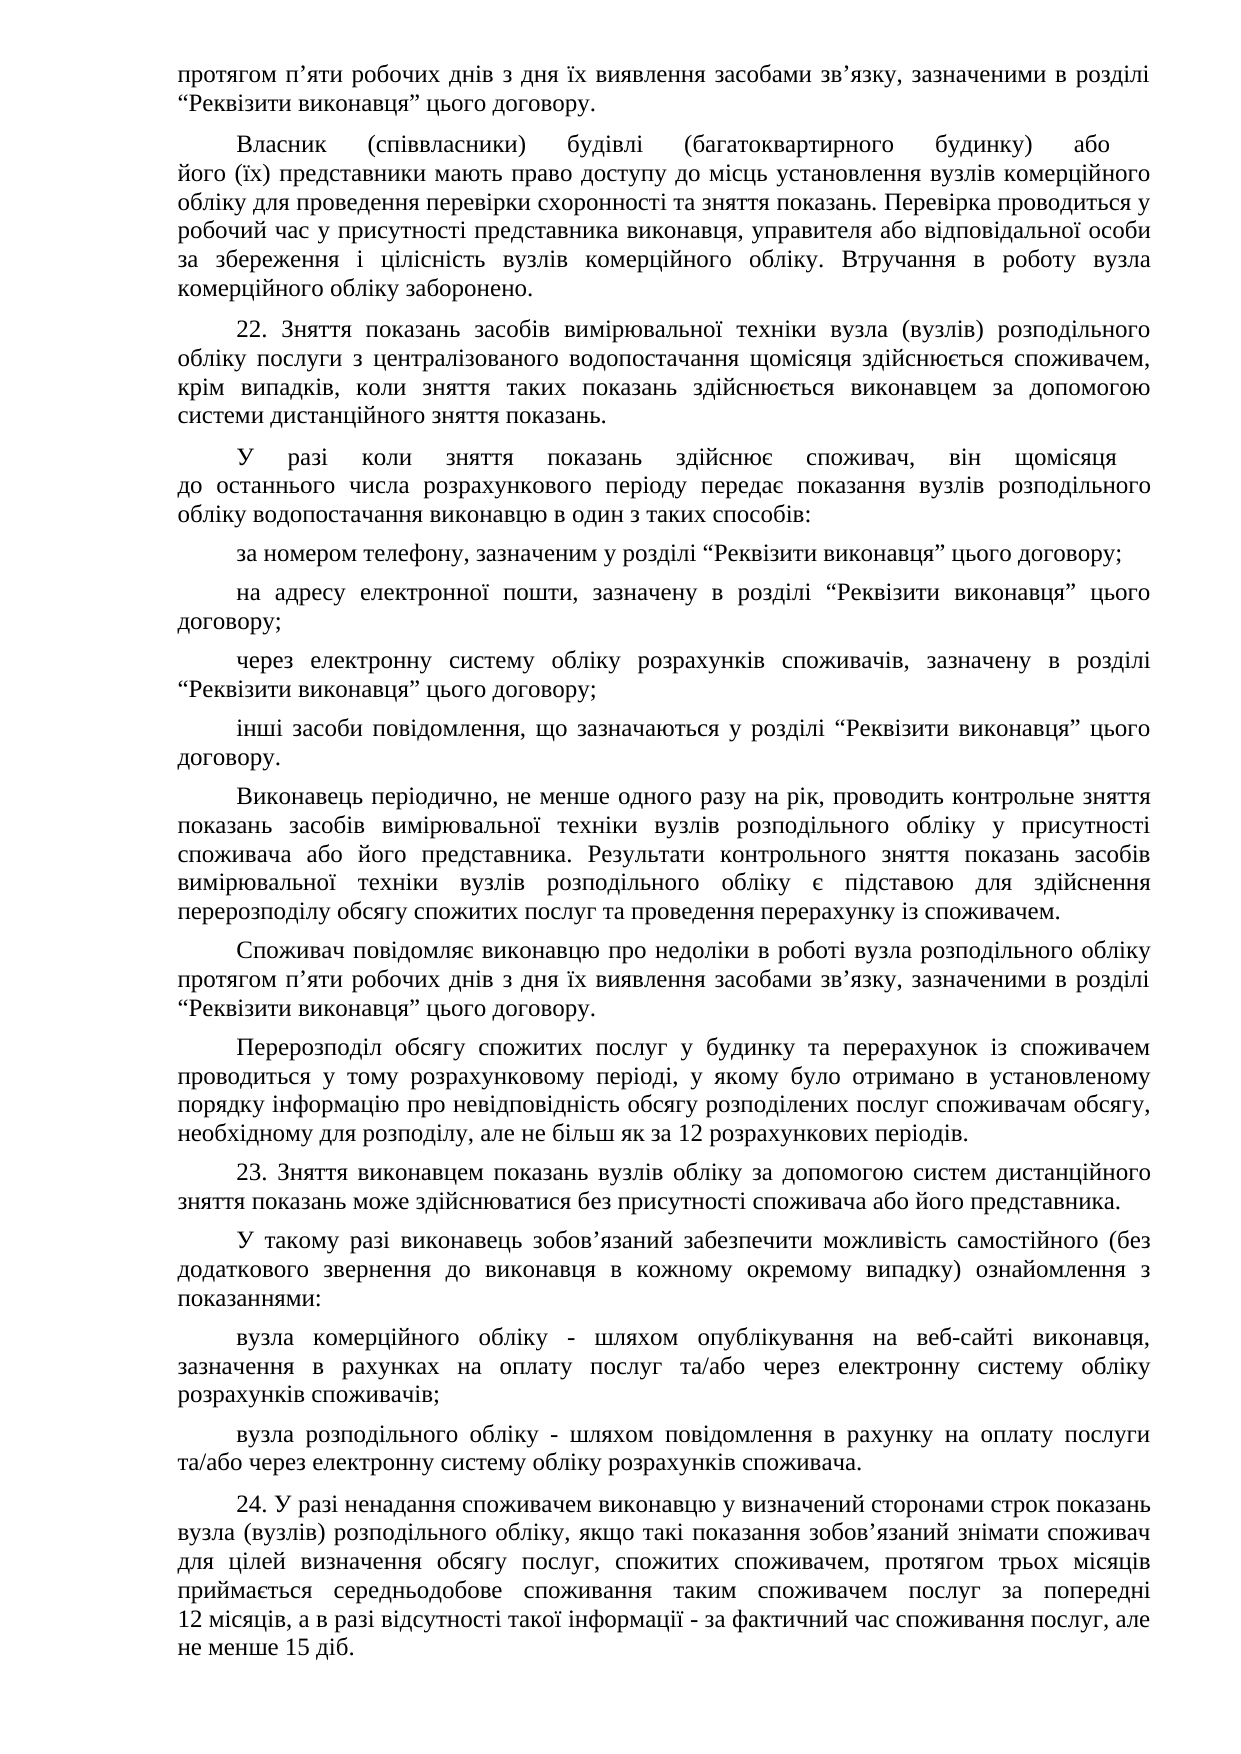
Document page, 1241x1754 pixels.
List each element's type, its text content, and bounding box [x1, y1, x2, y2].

text Перерозподіл обсягу спожитих послуг у будинку та перерахунок із споживачем проводиться у тому розрахунковому періоді, у якому було отримано в установленому порядку інформацію про невідповідність обсягу розподілених послуг споживачам обсягу, необхідному для розподілу, але не більш як за 12 розрахункових періодів. [177, 1032, 1152, 1147]
text за номером телефону, зазначеним у розділі “Реквізити виконавця” цього договору; [177, 538, 1152, 567]
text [177, 59, 1152, 117]
text Власник (співвласники) будівлі (багатоквартирного будинку) або його (їх) представники мають право доступу до місць установлення вузлів комерційного обліку для проведення перевірки схоронності та зняття показань. Перевірка проводиться у робочий час у присутності представника виконавця, управителя або відповідальної особи за збереження і цілісність вузлів комерційного обліку. Втручання в роботу вузла комерційного обліку заборонено. [177, 129, 1152, 302]
text через електронну систему обліку розрахунків споживачів, зазначену в розділі “Реквізити виконавця” цього договору; [177, 645, 1152, 703]
text 24. У разі ненадання споживачем виконавцю у визначений сторонами строк показань вузла (вузлів) розподільного обліку, якщо такі показання зобов’язаний знімати споживач для цілей визначення обсягу послуг, спожитих споживачем, протягом трьох місяців приймається середньодобове споживання таким споживачем послуг за попередні 12 місяців, а в разі відсутності такої інформації - за фактичний час споживання послуг, але не менше 15 діб. [177, 1489, 1152, 1661]
text вузла розподільного обліку - шляхом повідомлення в рахунку на оплату послуги та/або через електронну систему обліку розрахунків споживача. [177, 1419, 1152, 1476]
text Споживач повідомляє виконавцю про недоліки в роботі вузла розподільного обліку протягом п’яти робочих днів з дня їх виявлення засобами зв’язку, зазначеними в розділі “Реквізити виконавця” цього договору. [177, 935, 1152, 1022]
text вузла комерційного обліку - шляхом опублікування на веб-сайті виконавця, зазначення в рахунках на оплату послуг та/або через електронну систему обліку розрахунків споживачів; [177, 1322, 1152, 1408]
text 23. Зняття виконавцем показань вузлів обліку за допомогою систем дистанційного зняття показань може здійснюватися без присутності споживача або його представника. [177, 1157, 1152, 1215]
text інші засоби повідомлення, що зазначаються у розділі “Реквізити виконавця” цього договору. [177, 713, 1152, 771]
text У разі коли зняття показань здійснює споживач, він щомісяця до останнього числа розрахункового періоду передає показання вузлів розподільного обліку водопостачання виконавцю в один з таких способів: [177, 442, 1152, 528]
text У такому разі виконавець зобов’язаний забезпечити можливість самостійного (без додаткового звернення до виконавця в кожному окремому випадку) ознайомлення з показаннями: [177, 1225, 1152, 1312]
text Виконавець періодично, не менше одного разу на рік, проводить контрольне зняття показань засобів вимірювальної техніки вузлів розподільного обліку у присутності споживача або його представника. Результати контрольного зняття показань засобів вимірювальної техніки вузлів розподільного обліку є підставою для здійснення перерозподілу обсягу спожитих послуг та проведення перерахунку із споживачем. [177, 781, 1152, 925]
text 22. Зняття показань засобів вимірювальної техніки вузла (вузлів) розподільного обліку послуги з централізованого водопостачання щомісяця здійснюється споживачем, крім випадків, коли зняття таких показань здійснюється виконавцем за допомогою системи дистанційного зняття показань. [177, 314, 1152, 429]
text на адресу електронної пошти, зазначену в розділі “Реквізити виконавця” цього договору; [177, 577, 1152, 635]
